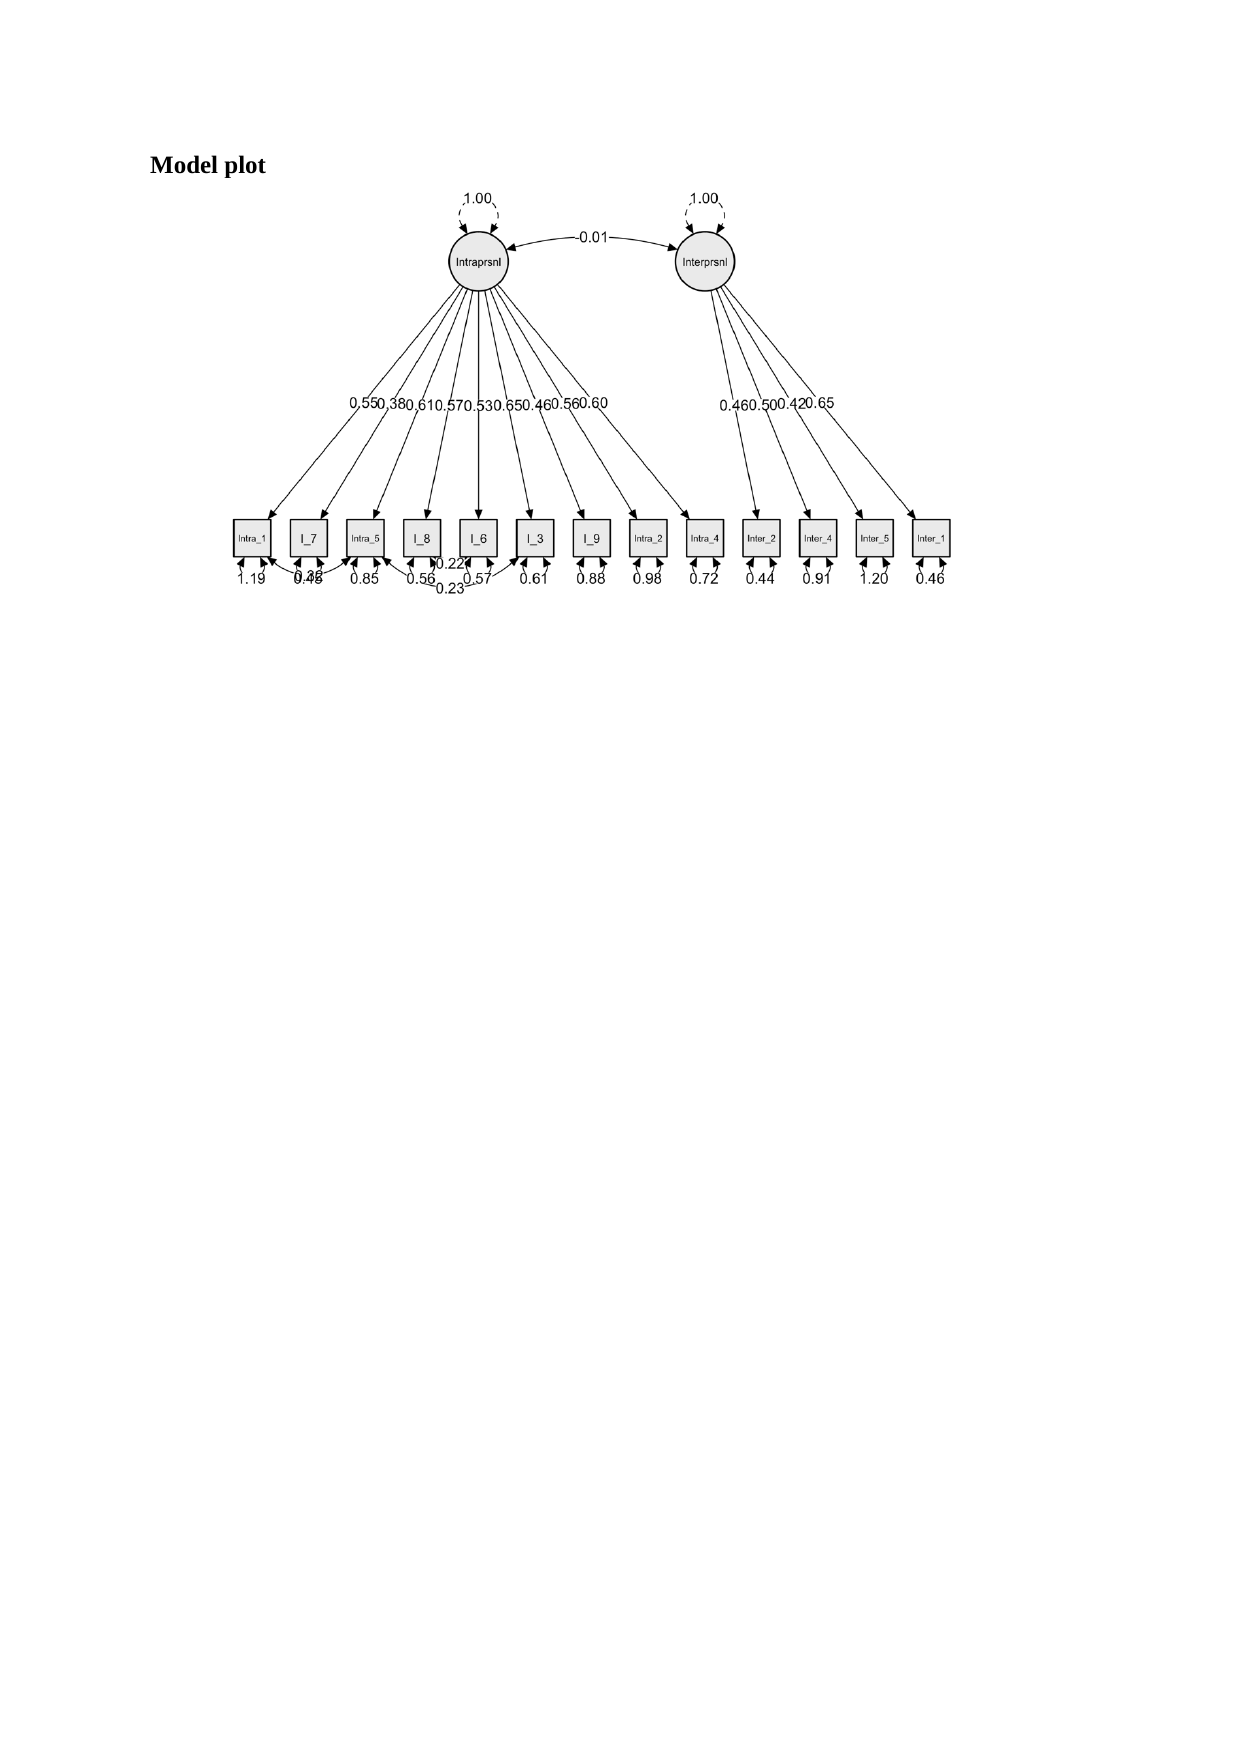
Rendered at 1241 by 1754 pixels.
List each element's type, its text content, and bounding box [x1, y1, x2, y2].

picture [150, 178, 1033, 621]
subtitle Model plot [150, 150, 1090, 179]
